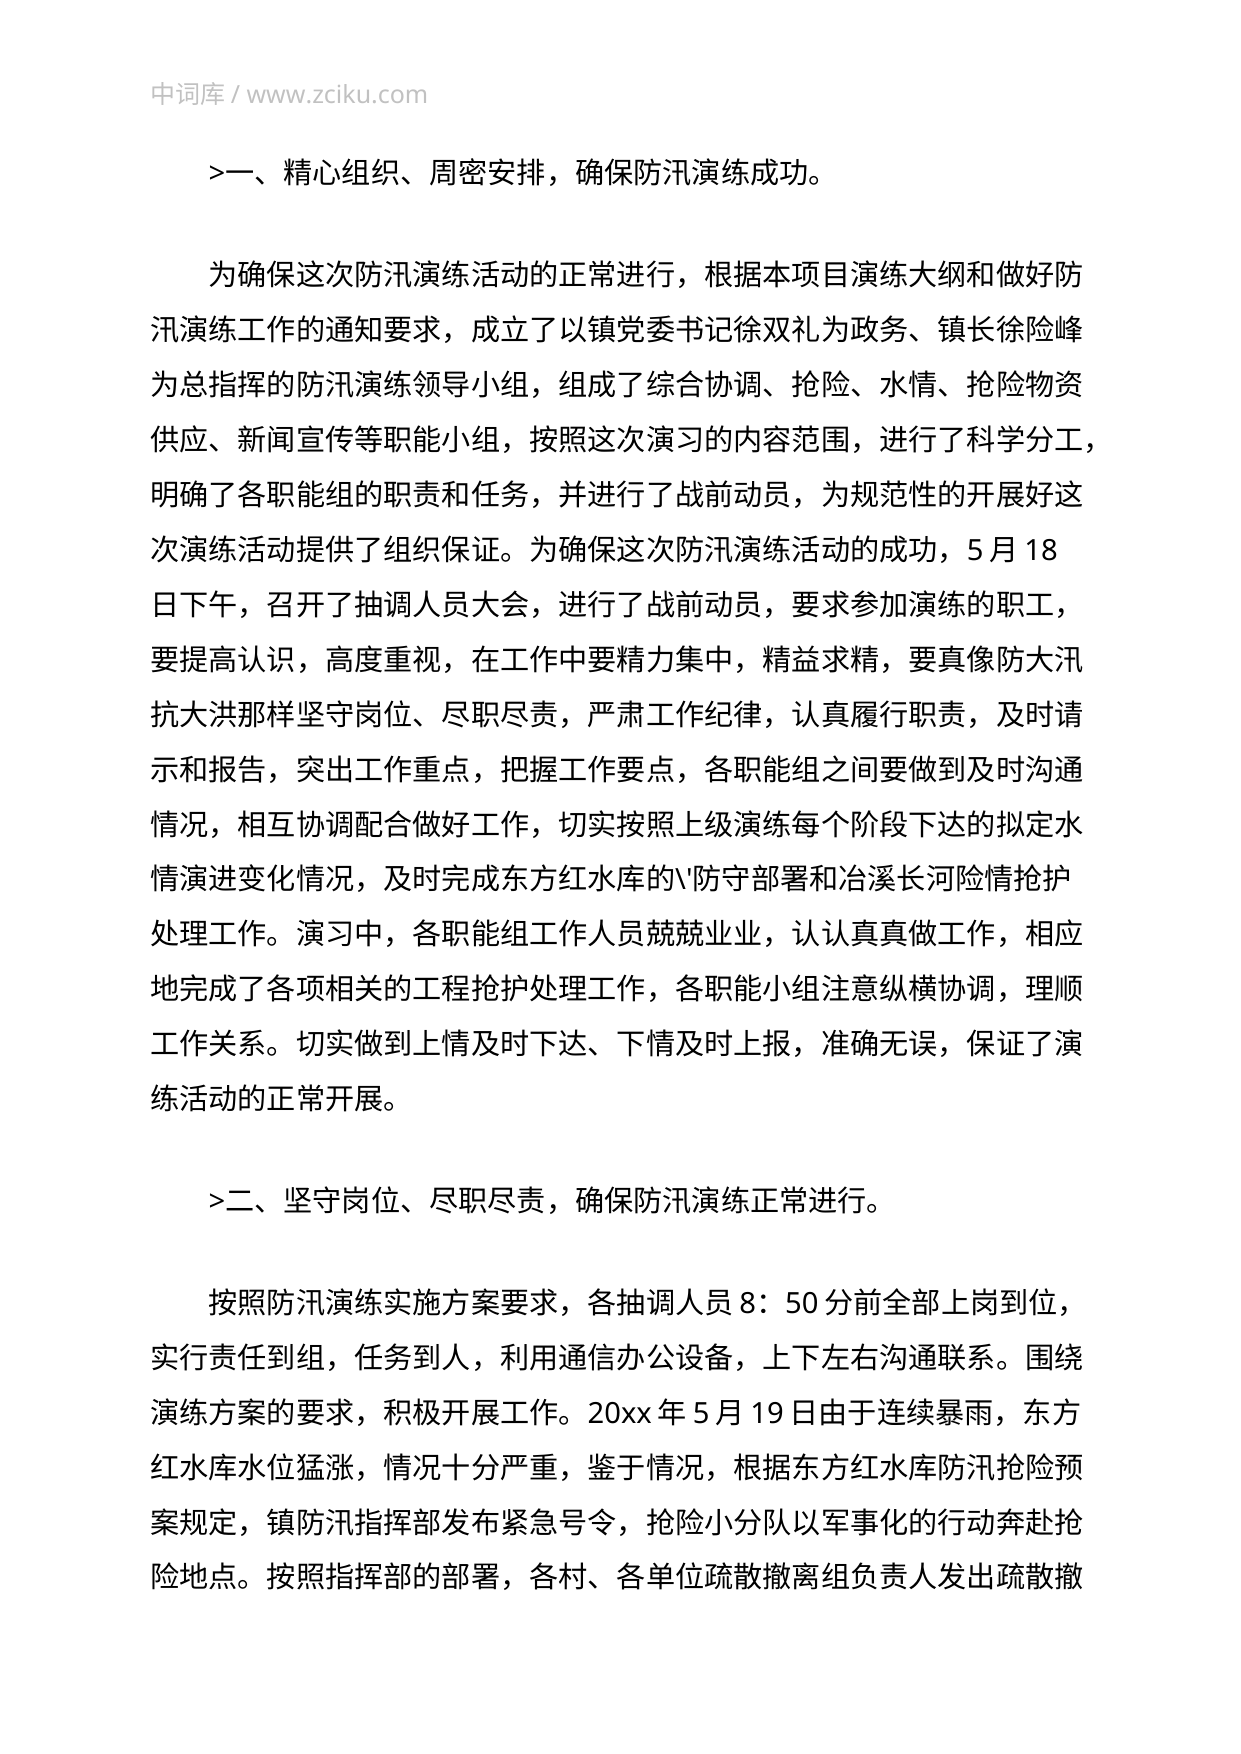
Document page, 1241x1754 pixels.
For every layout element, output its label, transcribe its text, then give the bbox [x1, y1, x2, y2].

text 为确保这次防汛演练活动的正常进行，根据本项目演练大纲和做好防汛演练工作的通知要求，成立了以镇党委书记徐双礼为政务、镇长徐险峰为总指挥的防汛演练领导小组，组成了综合协调、抢险、水情、抢险物资供应、新闻宣传等职能小组，按照这次演习的内容范围，进行了科学分工，明确了各职能组的职责和任务，并进行了战前动员，为规范性的开展好这次演练活动提供了组织保证。为确保这次防汛演练活动的成功，5月18日下午，召开了抽调人员大会，进行了战前动员，要求参加演练的职工，要提高认识，高度重视，在工作中要精力集中，精益求精，要真像防大汛抗大洪那样坚守岗位、尽职尽责，严肃工作纪律，认真履行职责，及时请示和报告，突出工作重点，把握工作要点，各职能组之间要做到及时沟通情况，相互协调配合做好工作，切实按照上级演练每个阶段下达的拟定水情演进变化情况，及时完成东方红水库的\'防守部署和冶溪长河险情抢护处理工作。演习中，各职能组工作人员兢兢业业，认认真真做工作，相应地完成了各项相关的工程抢护处理工作，各职能小组注意纵横协调，理顺工作关系。切实做到上情及时下达、下情及时上报，准确无误，保证了演练活动的正常开展。 [150, 252, 1090, 1118]
text >一、精心组织、周密安排，确保防汛演练成功。 [150, 150, 1090, 192]
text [150, 1279, 1090, 1596]
text >二、坚守岗位、尽职尽责，确保防汛演练正常进行。 [150, 1177, 1090, 1220]
